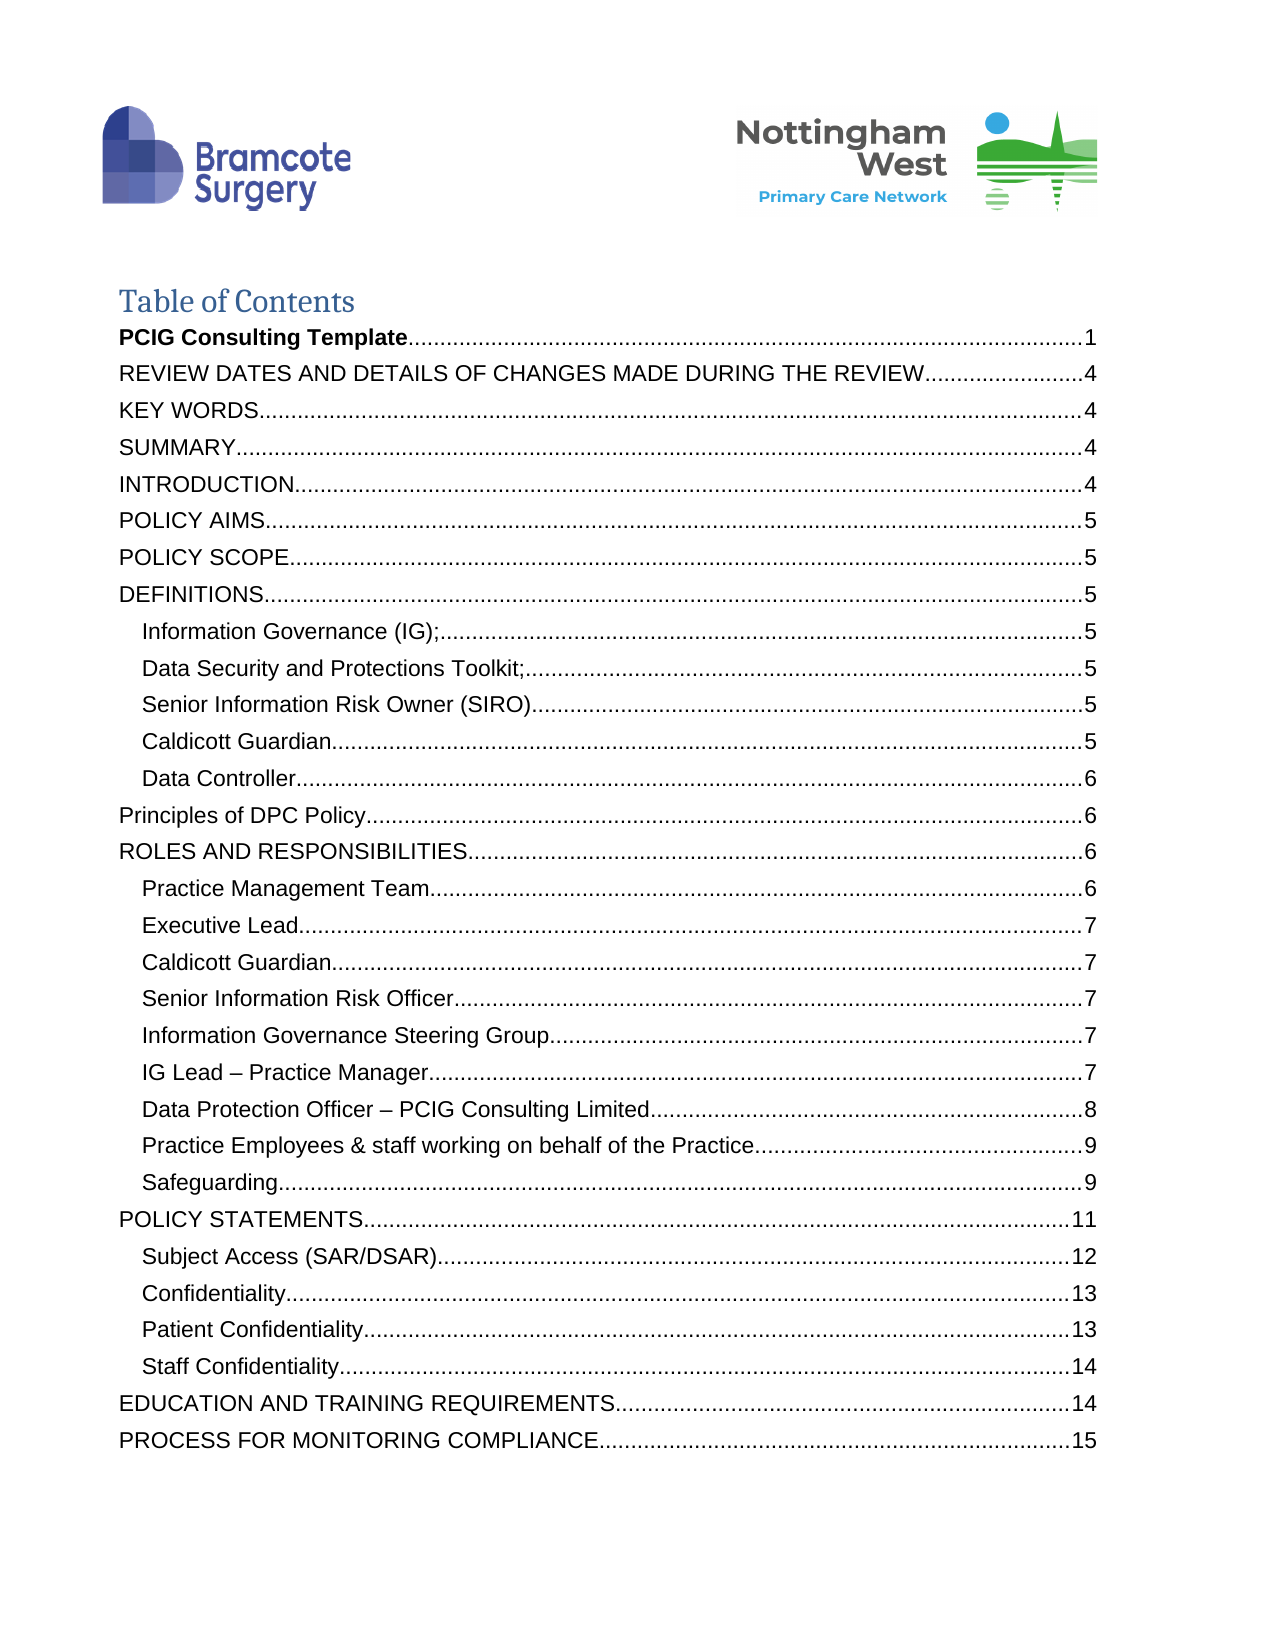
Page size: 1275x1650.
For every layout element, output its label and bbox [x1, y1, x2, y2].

picture [735, 105, 1098, 217]
picture [102, 106, 351, 211]
